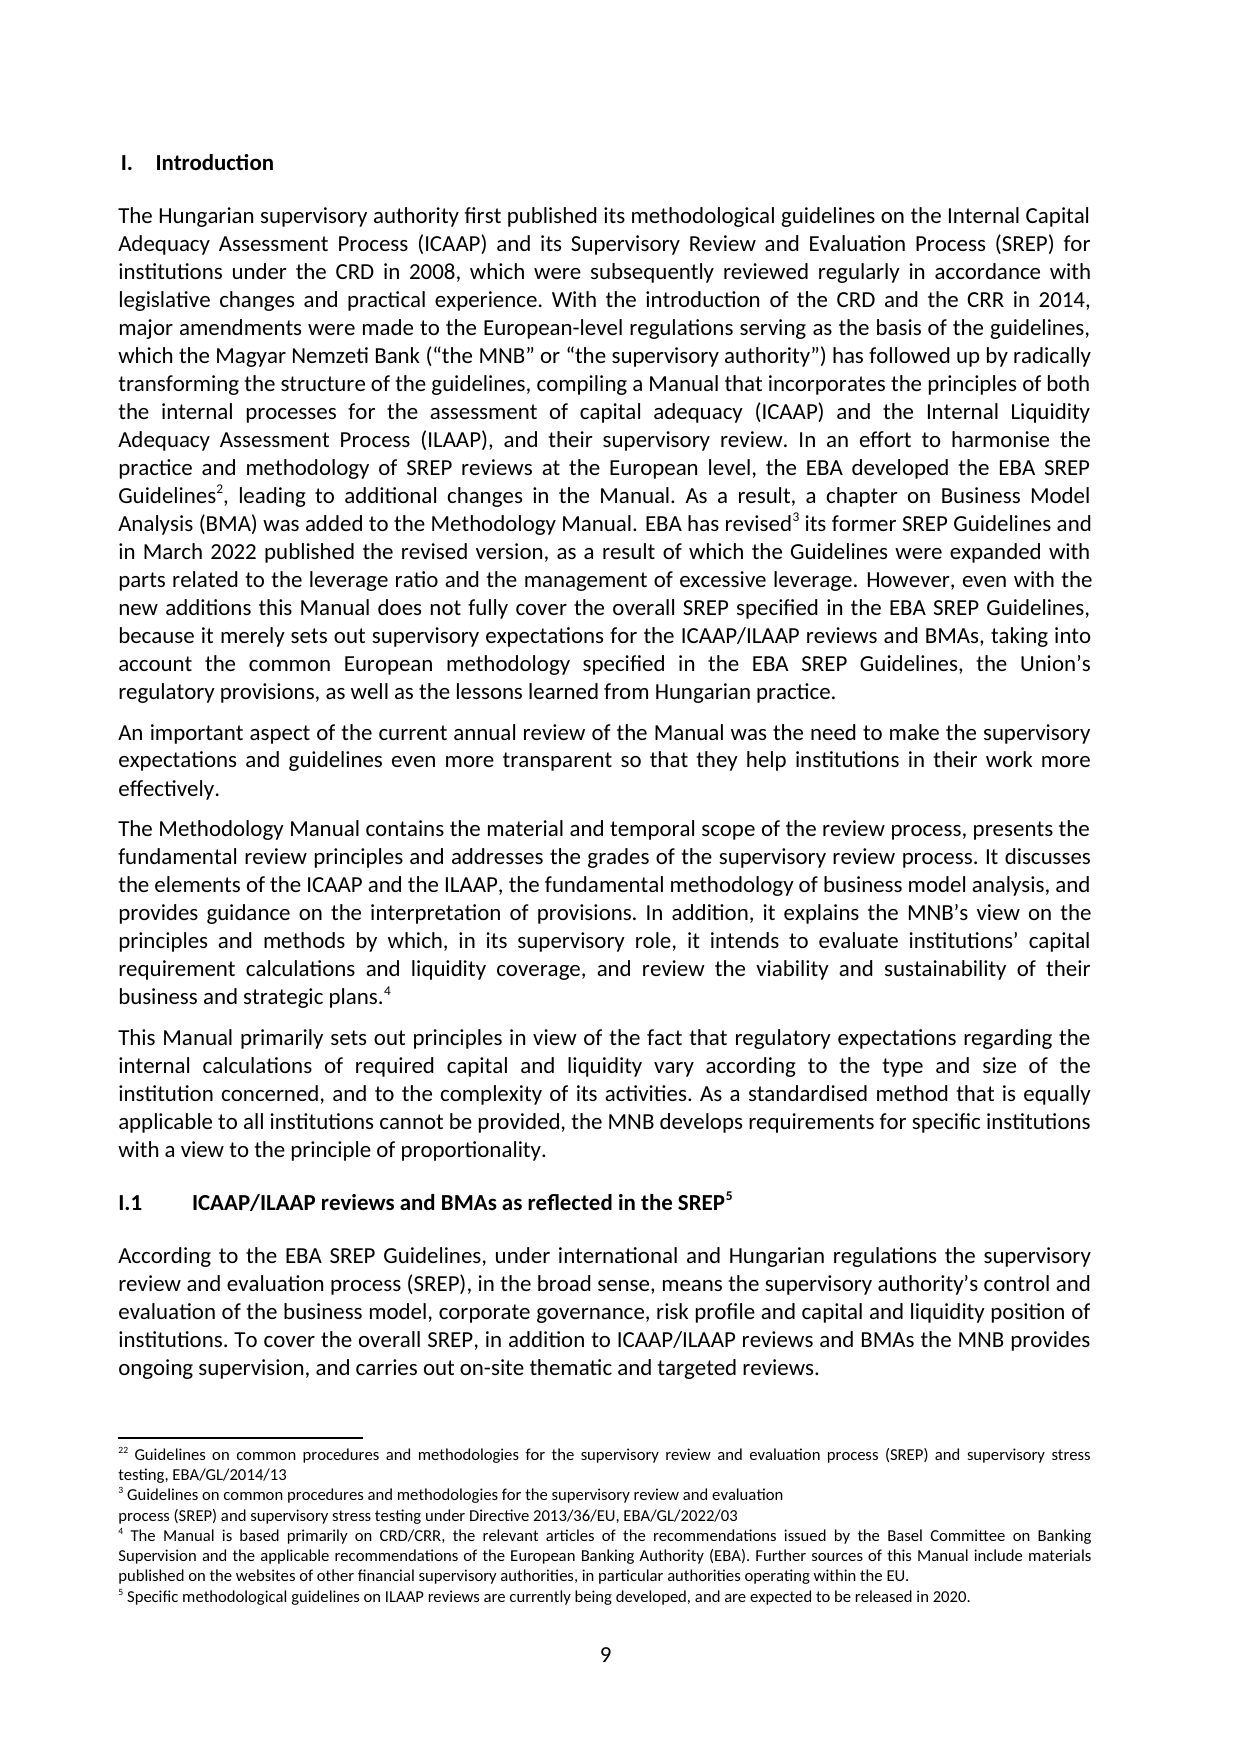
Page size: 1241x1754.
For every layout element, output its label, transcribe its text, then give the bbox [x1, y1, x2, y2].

text This Manual primarily sets out principles in view of the fact that regulatory expectations regarding the internal calculations of required capital and liquidity vary according to the type and size of the institution concerned, and to the complexity of its activities. As a standardised method that is equally applicable to all institutions cannot be provided, the MNB develops requirements for specific institutions with a view to the principle of proportionality. [118, 1023, 1093, 1163]
subtitle ICAAP/ILAAP reviews and BMAs as reflected in the SREP [118, 1188, 1093, 1216]
text The Methodology Manual contains the material and temporal scope of the review process, presents the fundamental review principles and addresses the grades of the supervisory review process. It discusses the elements of the ICAAP and the ILAAP, the fundamental methodology of business model analysis, and provides guidance on the interpretation of provisions. In addition, it explains the MNB’s view on the principles and methods by which, in its supervisory role, it intends to evaluate institutions’ capital requirement calculations and liquidity coverage, and review the viability and sustainability of their business and strategic plans. [118, 814, 1093, 1010]
text An important aspect of the current annual review of the Manual was the need to make the supervisory expectations and guidelines even more transparent so that they help institutions in their work more effectively. [118, 718, 1093, 802]
subtitle Introduction [133, 148, 1093, 176]
text The Hungarian supervisory authority first published its methodological guidelines on the Internal Capital Adequacy Assessment Process (ICAAP) and its Supervisory Review and Evaluation Process (SREP) for institutions under the CRD in 2008, which were subsequently reviewed regularly in accordance with legislative changes and practical experience. With the introduction of the CRD and the CRR in 2014, major amendments were made to the European-level regulations serving as the basis of the guidelines, which the Magyar Nemzeti Bank (“the MNB” or “the supervisory authority”) has followed up by radically transforming the structure of the guidelines, compiling a Manual that incorporates the principles of both the internal processes for the assessment of capital adequacy (ICAAP) and the Internal Liquidity Adequacy Assessment Process (ILAAP), and their supervisory review. In an effort to harmonise the practice and methodology of SREP reviews at the European level, the EBA developed the EBA SREP Guidelines, leading to additional changes in the Manual. As a result, a chapter on Business Model Analysis (BMA) was added to the Methodology Manual. EBA has revised its former SREP Guidelines and in March 2022 published the revised version, as a result of which the Guidelines were expanded with parts related to the leverage ratio and the management of excessive leverage. However, even with the new additions this Manual does not fully cover the overall SREP specified in the EBA SREP Guidelines, because it merely sets out supervisory expectations for the ICAAP/ILAAP reviews and BMAs, taking into account the common European methodology specified in the EBA SREP Guidelines, the Union’s regulatory provisions, as well as the lessons learned from Hungarian practice. [118, 201, 1093, 705]
text According to the EBA SREP Guidelines, under international and Hungarian regulations the supervisory review and evaluation process (SREP), in the broad sense, means the supervisory authority’s control and evaluation of the business model, corporate governance, risk profile and capital and liquidity position of institutions. To cover the overall SREP, in addition to ICAAP/ILAAP reviews and BMAs the MNB provides ongoing supervision, and carries out on-site thematic and targeted reviews. [118, 1241, 1093, 1381]
